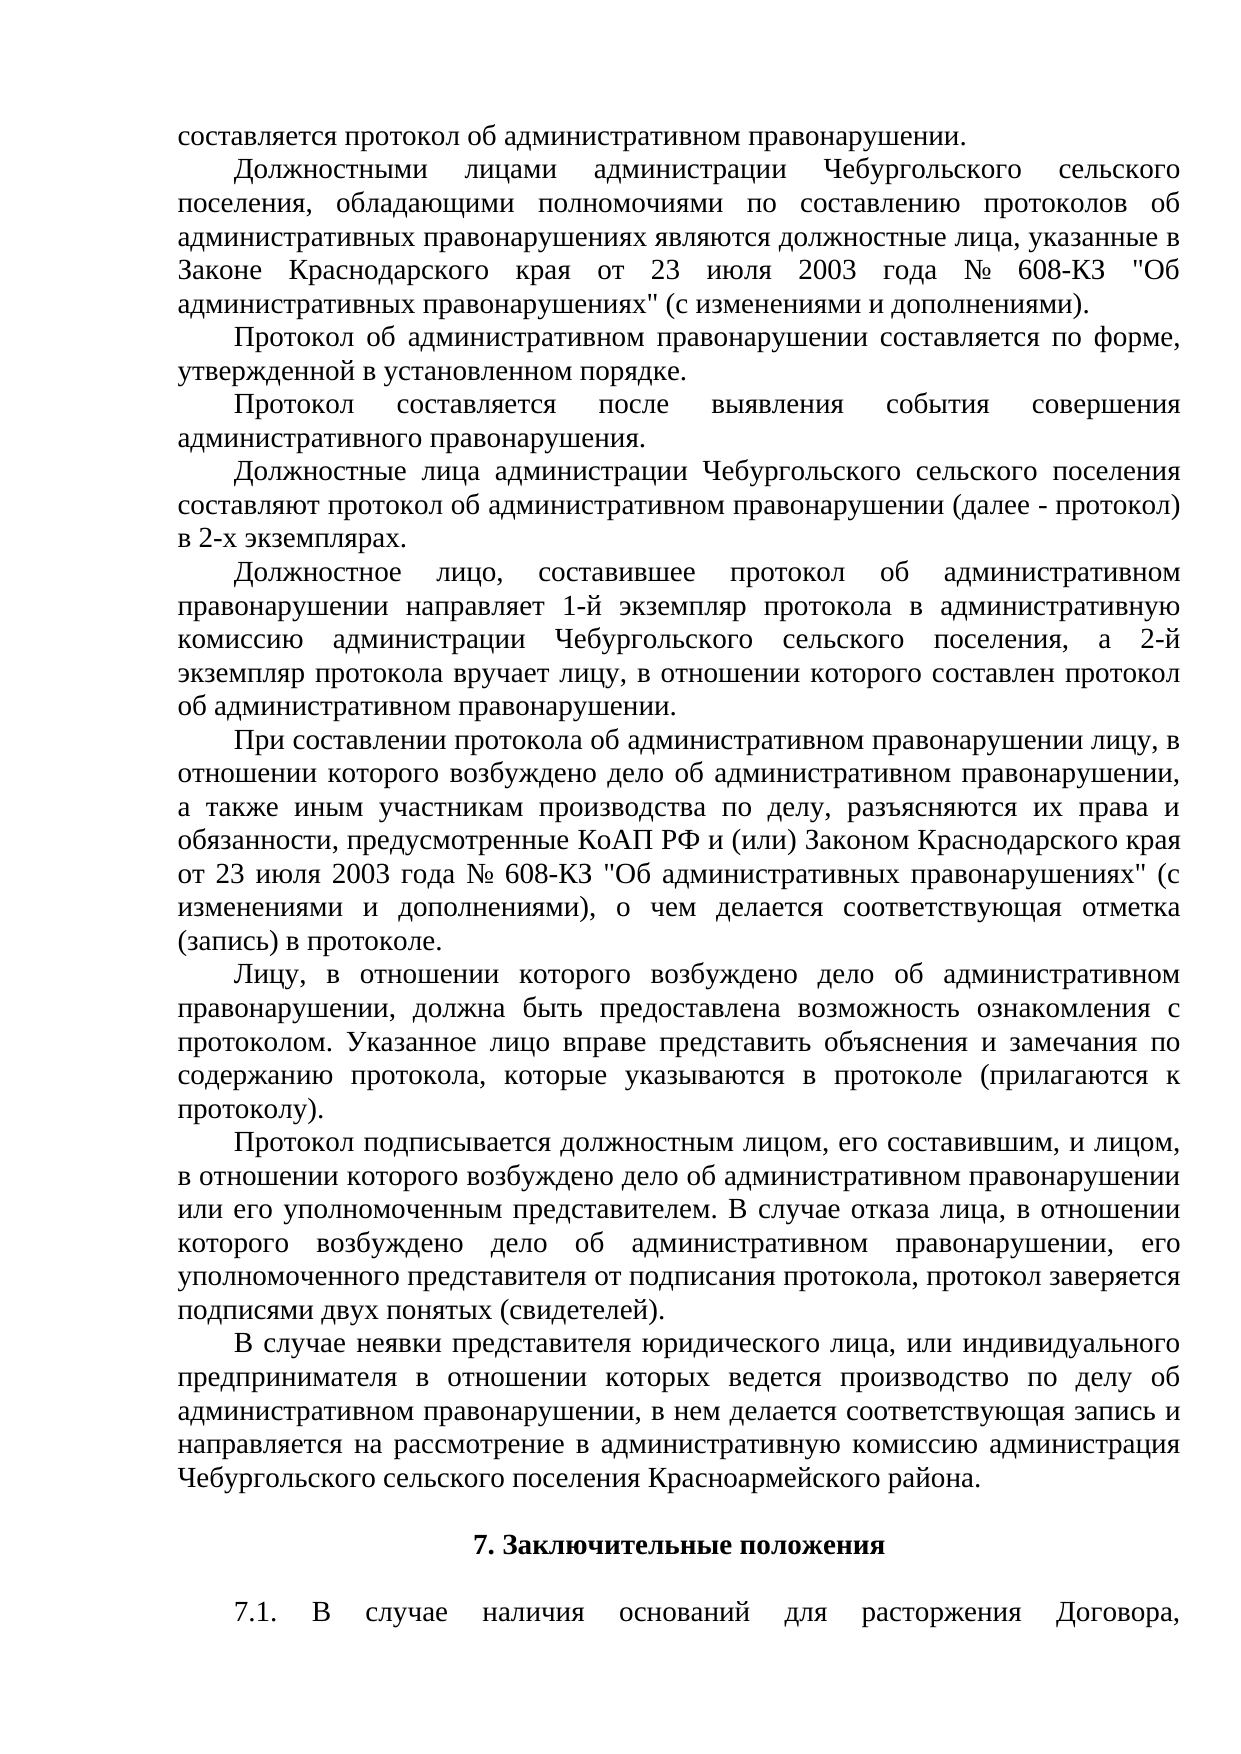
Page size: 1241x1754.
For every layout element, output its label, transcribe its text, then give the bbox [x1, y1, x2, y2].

text При составлении протокола об административном правонарушении лицу, в отношении которого возбуждено дело об административном правонарушении, а также иным участникам производства по делу, разъясняются их права и обязанности, предусмотренные КоАП РФ и (или) Законом Краснодарского края от 23 июля 2003 года № 608-КЗ "Об административных правонарушениях" (с изменениями и дополнениями), о чем делается соответствующая отметка (запись) в протоколе. [177, 722, 1181, 957]
text Протокол составляется после выявления события совершения административного правонарушения. [177, 386, 1181, 453]
text Лицу, в отношении которого возбуждено дело об административном правонарушении, должна быть предоставлена возможность ознакомления с протоколом. Указанное лицо вправе представить объяснения и замечания по содержанию протокола, которые указываются в протоколе (прилагаются к протоколу). [177, 957, 1181, 1124]
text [177, 118, 1181, 152]
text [177, 1594, 1181, 1627]
text Должностное лицо, составившее протокол об административном правонарушении направляет 1-й экземпляр протокола в административную комиссию администрации Чебургольского сельского поселения, а 2-й экземпляр протокола вручает лицу, в отношении которого составлен протокол об административном правонарушении. [177, 554, 1181, 722]
text Протокол об административном правонарушении составляется по форме, утвержденной в установленном порядке. [177, 319, 1181, 386]
title 7. Заключительные положения [177, 1527, 1181, 1560]
text Должностные лица администрации Чебургольского сельского поселения составляют протокол об административном правонарушении (далее - протокол) в 2-х экземплярах. [177, 453, 1181, 554]
text Протокол подписывается должностным лицом, его составившим, и лицом, в отношении которого возбуждено дело об административном правонарушении или его уполномоченным представителем. В случае отказа лица, в отношении которого возбуждено дело об административном правонарушении, его уполномоченного представителя от подписания протокола, протокол заверяется подписями двух понятых (свидетелей). [177, 1124, 1181, 1326]
text Должностными лицами администрации Чебургольского сельского поселения, обладающими полномочиями по составлению протоколов об административных правонарушениях являются должностные лица, указанные в Законе Краснодарского края от 23 июля 2003 года № 608-КЗ "Об административных правонарушениях" (с изменениями и дополнениями). [177, 152, 1181, 319]
text В случае неявки представителя юридического лица, или индивидуального предпринимателя в отношении которых ведется производство по делу об административном правонарушении, в нем делается соответствующая запись и направляется на рассмотрение в административную комиссию администрация Чебургольского сельского поселения Красноармейского района. [177, 1326, 1181, 1493]
